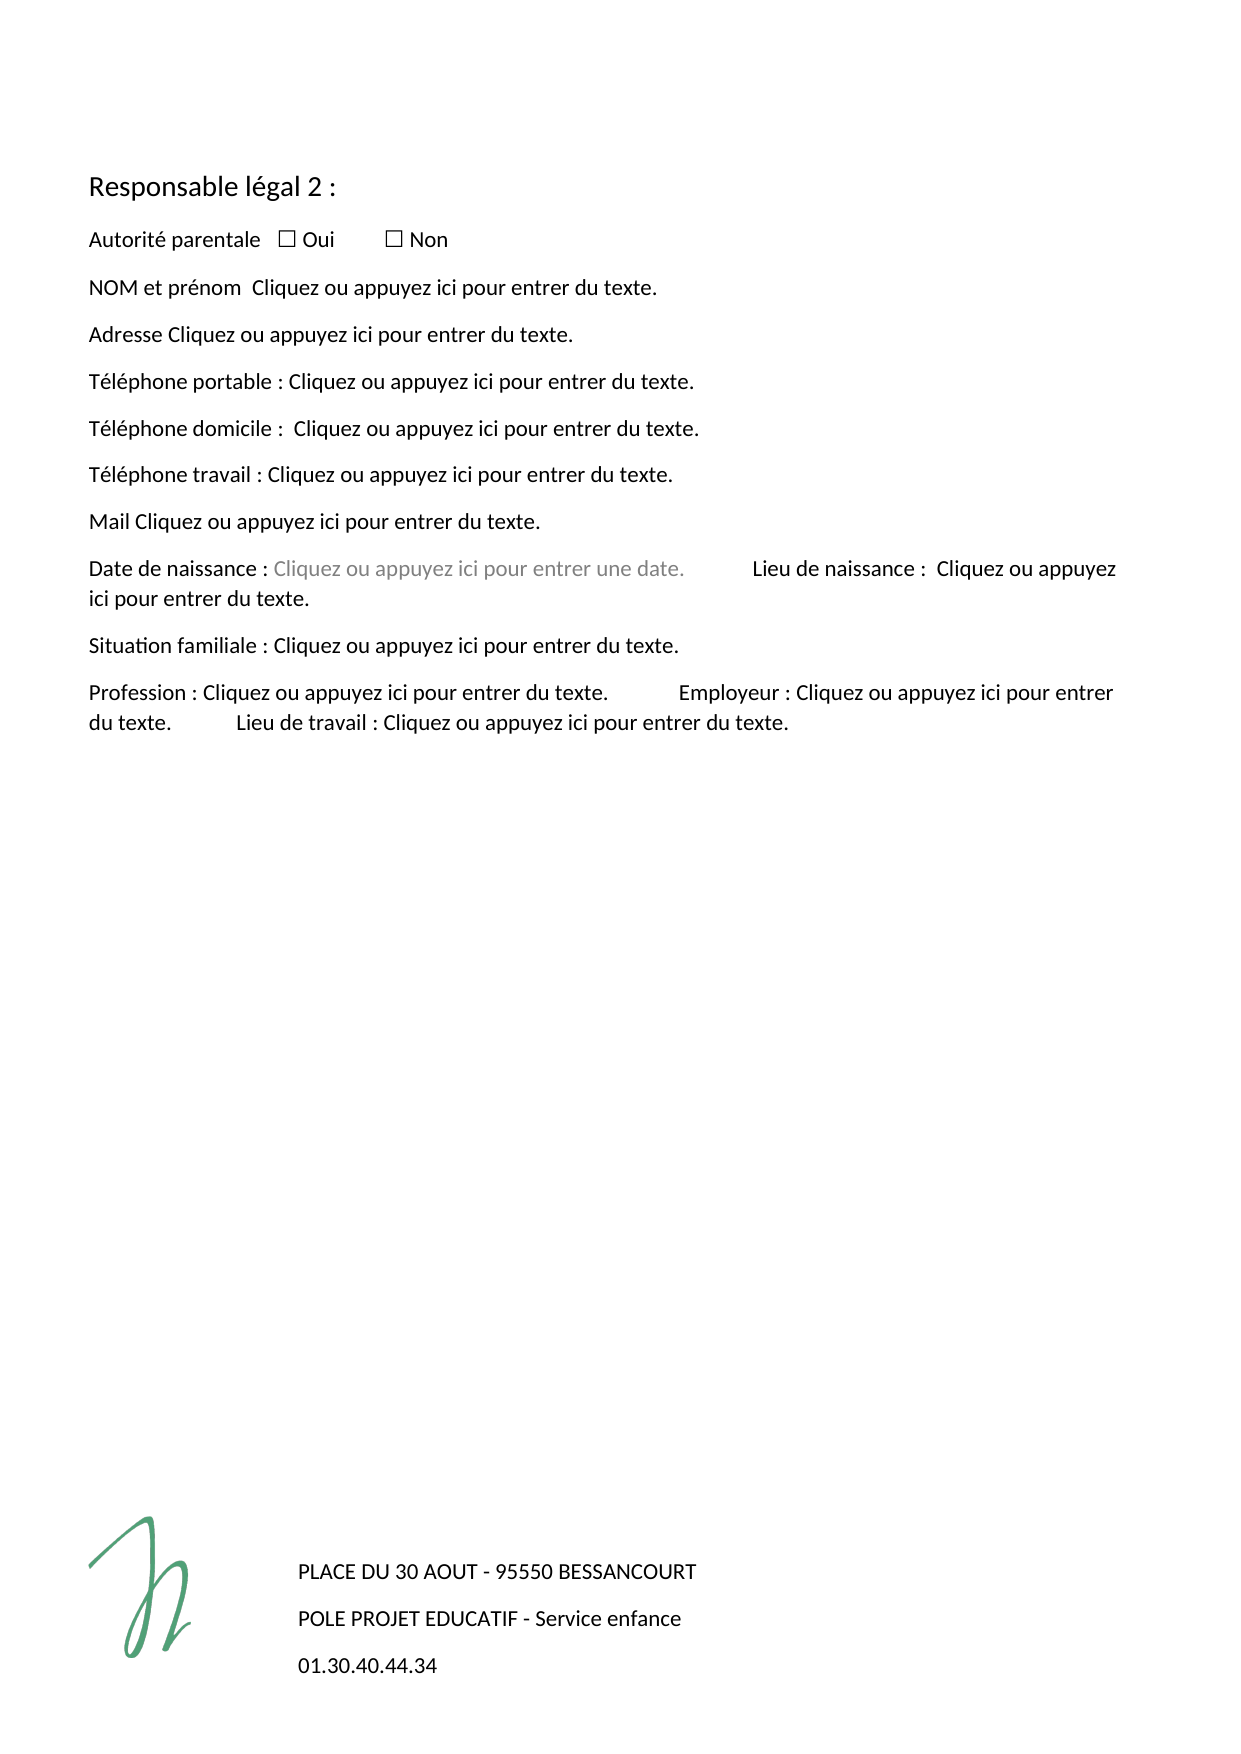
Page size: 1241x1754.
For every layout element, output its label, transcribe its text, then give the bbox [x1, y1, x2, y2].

text Téléphone portable : [89, 367, 1122, 395]
picture [89, 1517, 191, 1658]
text Téléphone travail : [89, 461, 1122, 489]
text Adresse [89, 320, 1122, 348]
text Autorité parentale Oui Non [89, 223, 1122, 254]
text Date de naissance : Lieu de naissance : [89, 554, 1122, 613]
text Mail [89, 507, 1122, 536]
text NOM et prénom [89, 273, 1122, 301]
text Téléphone domicile : [89, 414, 1122, 442]
text Profession : Employeur : Lieu de travail : [89, 678, 1122, 737]
text Responsable légal 2 : [89, 168, 1122, 203]
text Situation familiale : [89, 631, 1122, 659]
